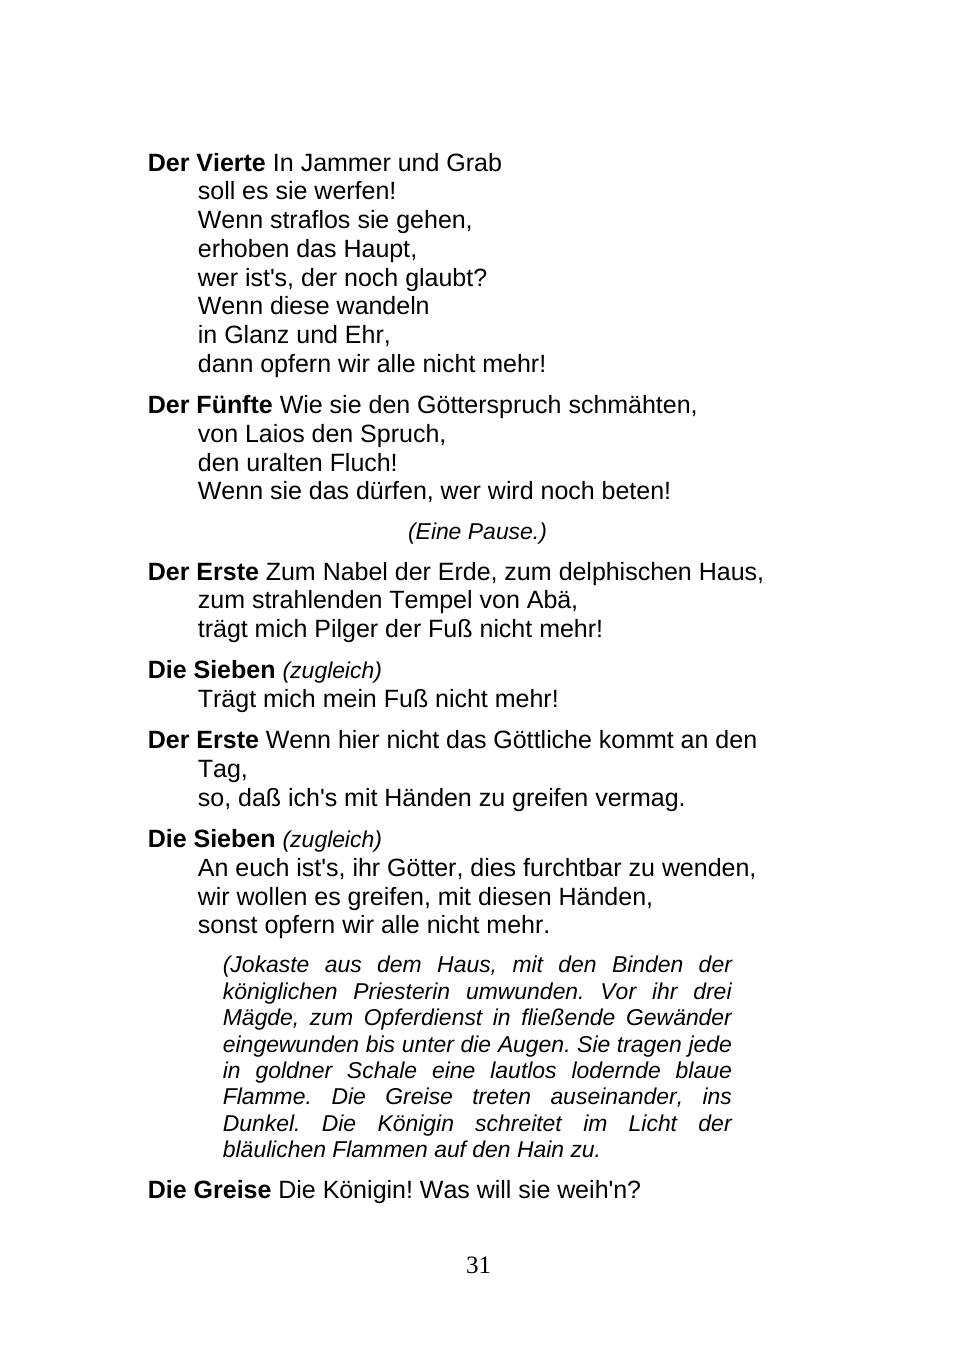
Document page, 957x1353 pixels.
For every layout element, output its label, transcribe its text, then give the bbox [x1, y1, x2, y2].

text Die Sieben (zugleich) Trägt mich mein Fuß nicht mehr! [148, 655, 809, 713]
text Der Fünfte Wie sie den Götterspruch schmähten, von Laios den Spruch, den uralten Fluch! Wenn sie das dürfen, wer wird noch beten! [148, 390, 809, 505]
text (Jokaste aus dem Haus, mit den Binden der königlichen Priesterin umwunden. Vor ihr drei Mägde, zum Opferdienst in fließende Gewänder eingewunden bis unter die Augen. Sie tragen jede in goldner Schale eine lautlos lodernde blaue Flamme. Die Greise treten auseinander, ins Dunkel. Die Königin schreitet im Licht der bläulichen Flammen auf den Hain zu. [223, 951, 734, 1162]
text Die Greise Die Königin! Was will sie weih'n? [148, 1175, 809, 1203]
text (Eine Pause.) [148, 518, 809, 544]
text Der Erste Wenn hier nicht das Göttliche kommt an den Tag, so, daß ich's mit Händen zu greifen vermag. [148, 725, 809, 811]
text Die Sieben (zugleich) An euch ist's, ihr Götter, dies furchtbar zu wenden, wir wollen es greifen, mit diesen Händen, sonst opfern wir alle nicht mehr. [148, 824, 809, 939]
text Der Erste Zum Nabel der Erde, zum delphischen Haus, zum strahlenden Tempel von Abä, trägt mich Pilger der Fuß nicht mehr! [148, 556, 809, 643]
text Der Vierte In Jammer und Grab soll es sie werfen! Wenn straflos sie gehen, erhoben das Haupt, wer ist's, der noch glaubt? Wenn diese wandeln in Glanz und Ehr, dann opfern wir alle nicht mehr! [148, 148, 809, 378]
